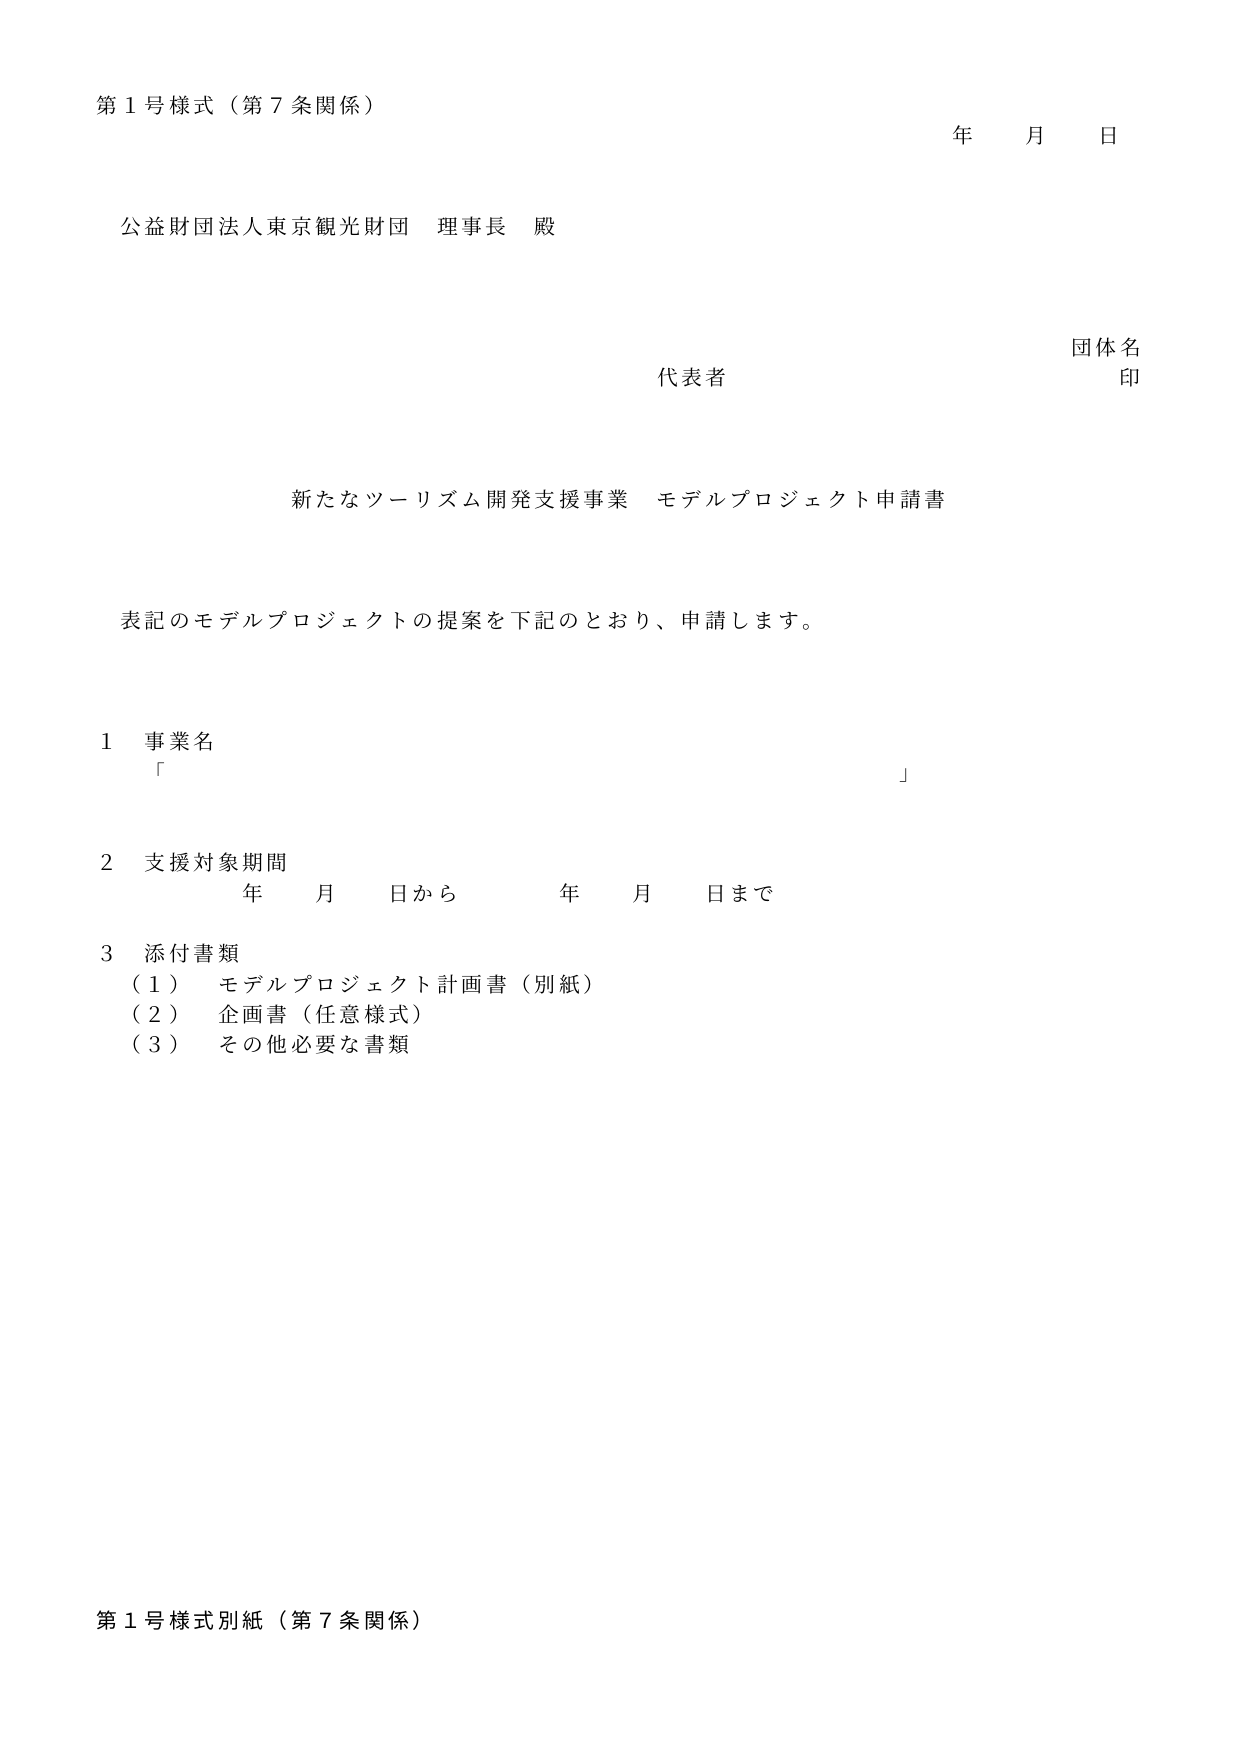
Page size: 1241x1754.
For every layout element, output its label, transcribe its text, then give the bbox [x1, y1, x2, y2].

text 団体名 [96, 331, 1144, 362]
text 第１号様式（第７条関係） [96, 89, 1144, 119]
text １ 事業名 [96, 725, 1144, 756]
list モデルプロジェクト計画書（別紙） [116, 968, 1144, 998]
list その他必要な書類 [116, 1028, 1144, 1059]
text 代表者 印 [96, 362, 1144, 392]
text 「 」 [96, 756, 1144, 786]
text 年 月 日 [96, 119, 1122, 149]
text 新たなツーリズム開発支援事業 モデルプロジェクト申請書 [96, 483, 1144, 513]
text ３ 添付書類 [96, 938, 1144, 968]
list 企画書（任意様式） [116, 998, 1144, 1028]
text 表記のモデルプロジェクトの提案を下記のとおり、申請します。 [96, 604, 1144, 634]
text 第１号様式別紙（第７条関係） [96, 1604, 1144, 1635]
text ２ 支援対象期間 [96, 847, 1144, 877]
text 公益財団法人東京観光財団 理事長 殿 [96, 210, 1144, 240]
text 年 月 日から 年 月 日まで [96, 877, 1144, 907]
